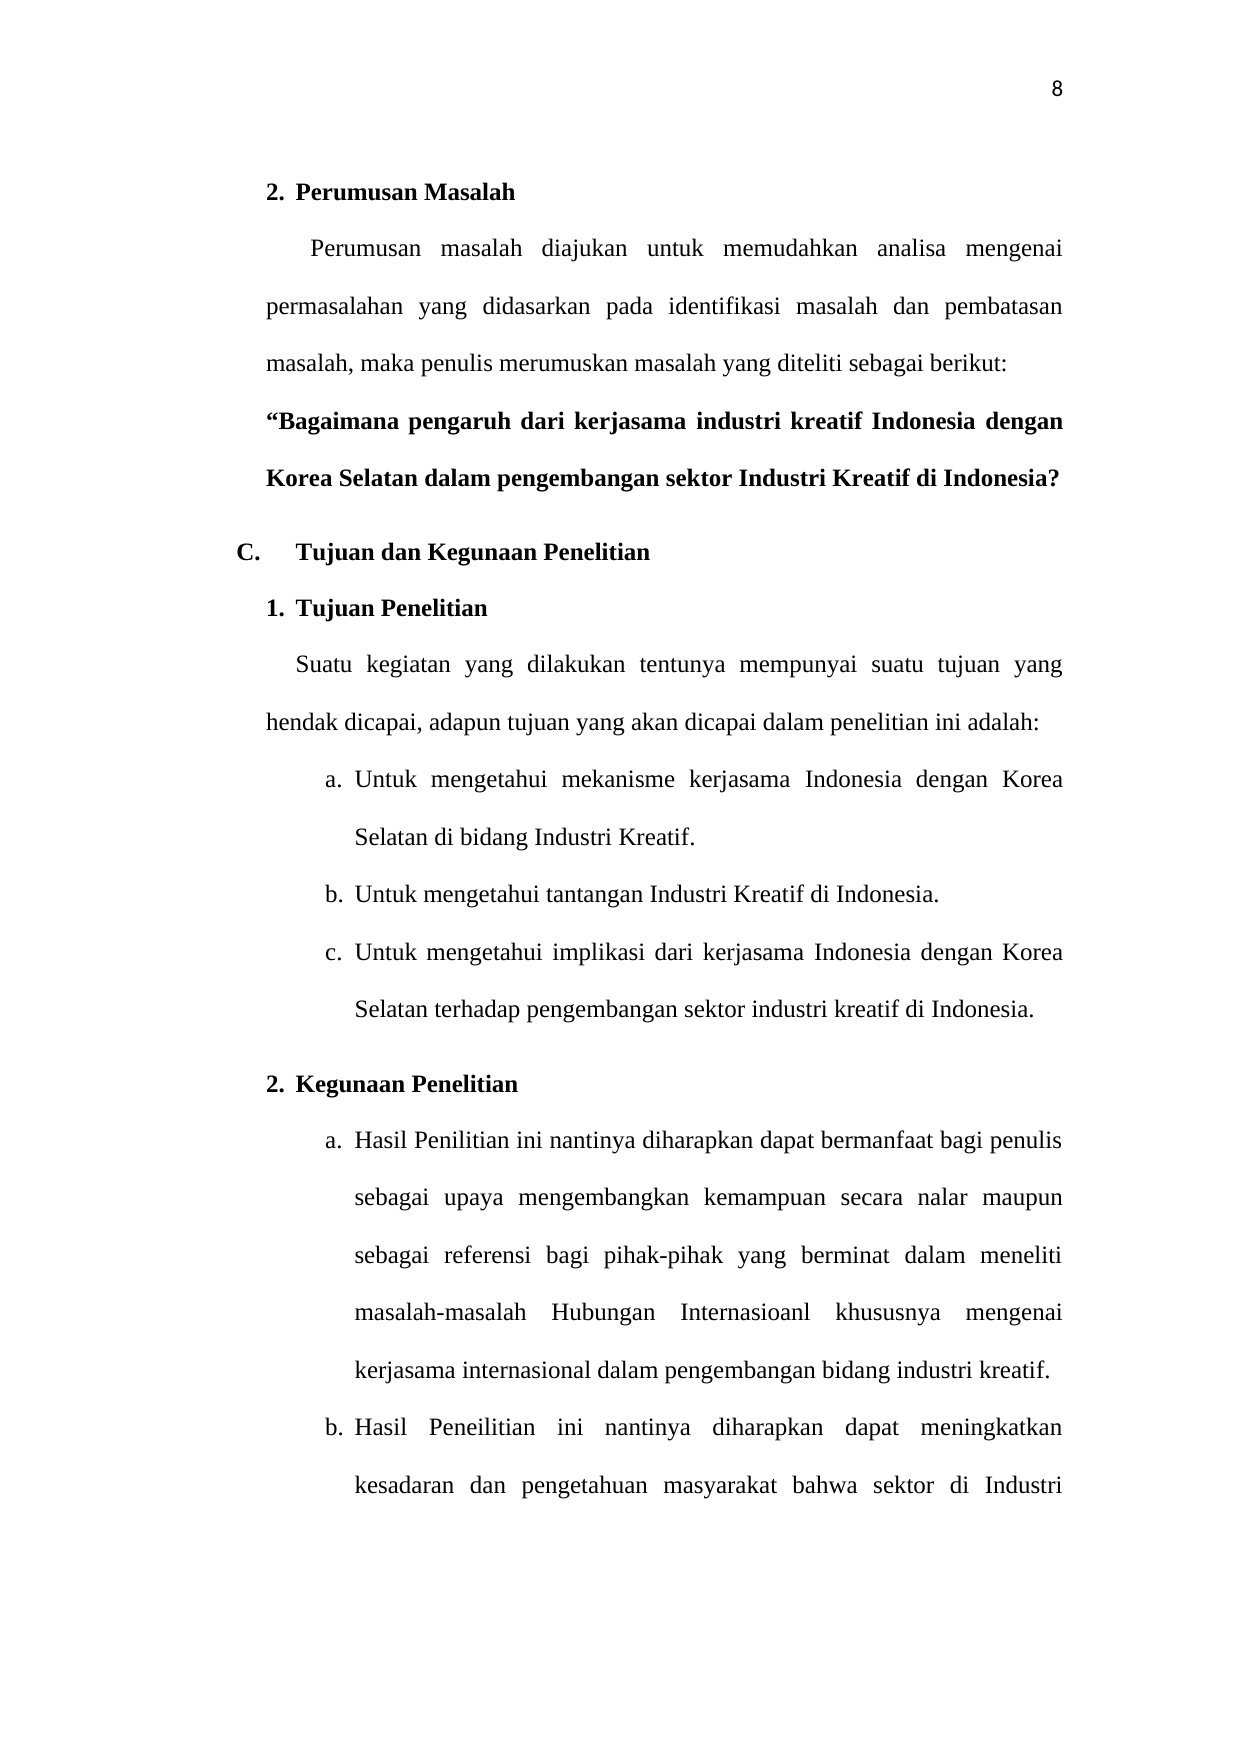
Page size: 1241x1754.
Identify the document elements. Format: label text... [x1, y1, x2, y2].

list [325, 1412, 1063, 1498]
subtitle Kegunaan Penelitian [266, 1069, 1063, 1097]
subtitle Perumusan Masalah [266, 177, 1063, 206]
list Hasil Penilitian ini nantinya diharapkan dapat bermanfaat bagi penulis sebagai upaya mengembangkan kemampuan secara nalar maupun sebagai referensi bagi pihak-pihak yang berminat dalam meneliti masalah-masalah Hubungan Internasioanl khususnya mengenai kerjasama internasional dalam pengembangan bidang industri kreatif. [325, 1125, 1063, 1383]
list Untuk mengetahui mekanisme kerjasama Indonesia dengan Korea Selatan di bidang Industri Kreatif. [325, 764, 1063, 851]
list Perumusan masalah diajukan untuk memudahkan analisa mengenai permasalahan yang didasarkan pada identifikasi masalah dan pembatasan masalah, maka penulis merumuskan masalah yang diteliti sebagai berikut: [266, 233, 1063, 377]
subtitle Tujuan dan Kegunaan Penelitian [236, 537, 1063, 566]
subtitle Tujuan Penelitian [266, 593, 1063, 622]
list Untuk mengetahui tantangan Industri Kreatif di Indonesia. [325, 879, 1063, 908]
list Untuk mengetahui implikasi dari kerjasama Indonesia dengan Korea Selatan terhadap pengembangan sektor industri kreatif di Indonesia. [325, 937, 1063, 1023]
list “Bagaimana pengaruh dari kerjasama industri kreatif Indonesia dengan Korea Selatan dalam pengembangan sektor Industri Kreatif di Indonesia? [266, 406, 1063, 492]
list Suatu kegiatan yang dilakukan tentunya mempunyai suatu tujuan yang hendak dicapai, adapun tujuan yang akan dicapai dalam penelitian ini adalah: [266, 649, 1063, 736]
